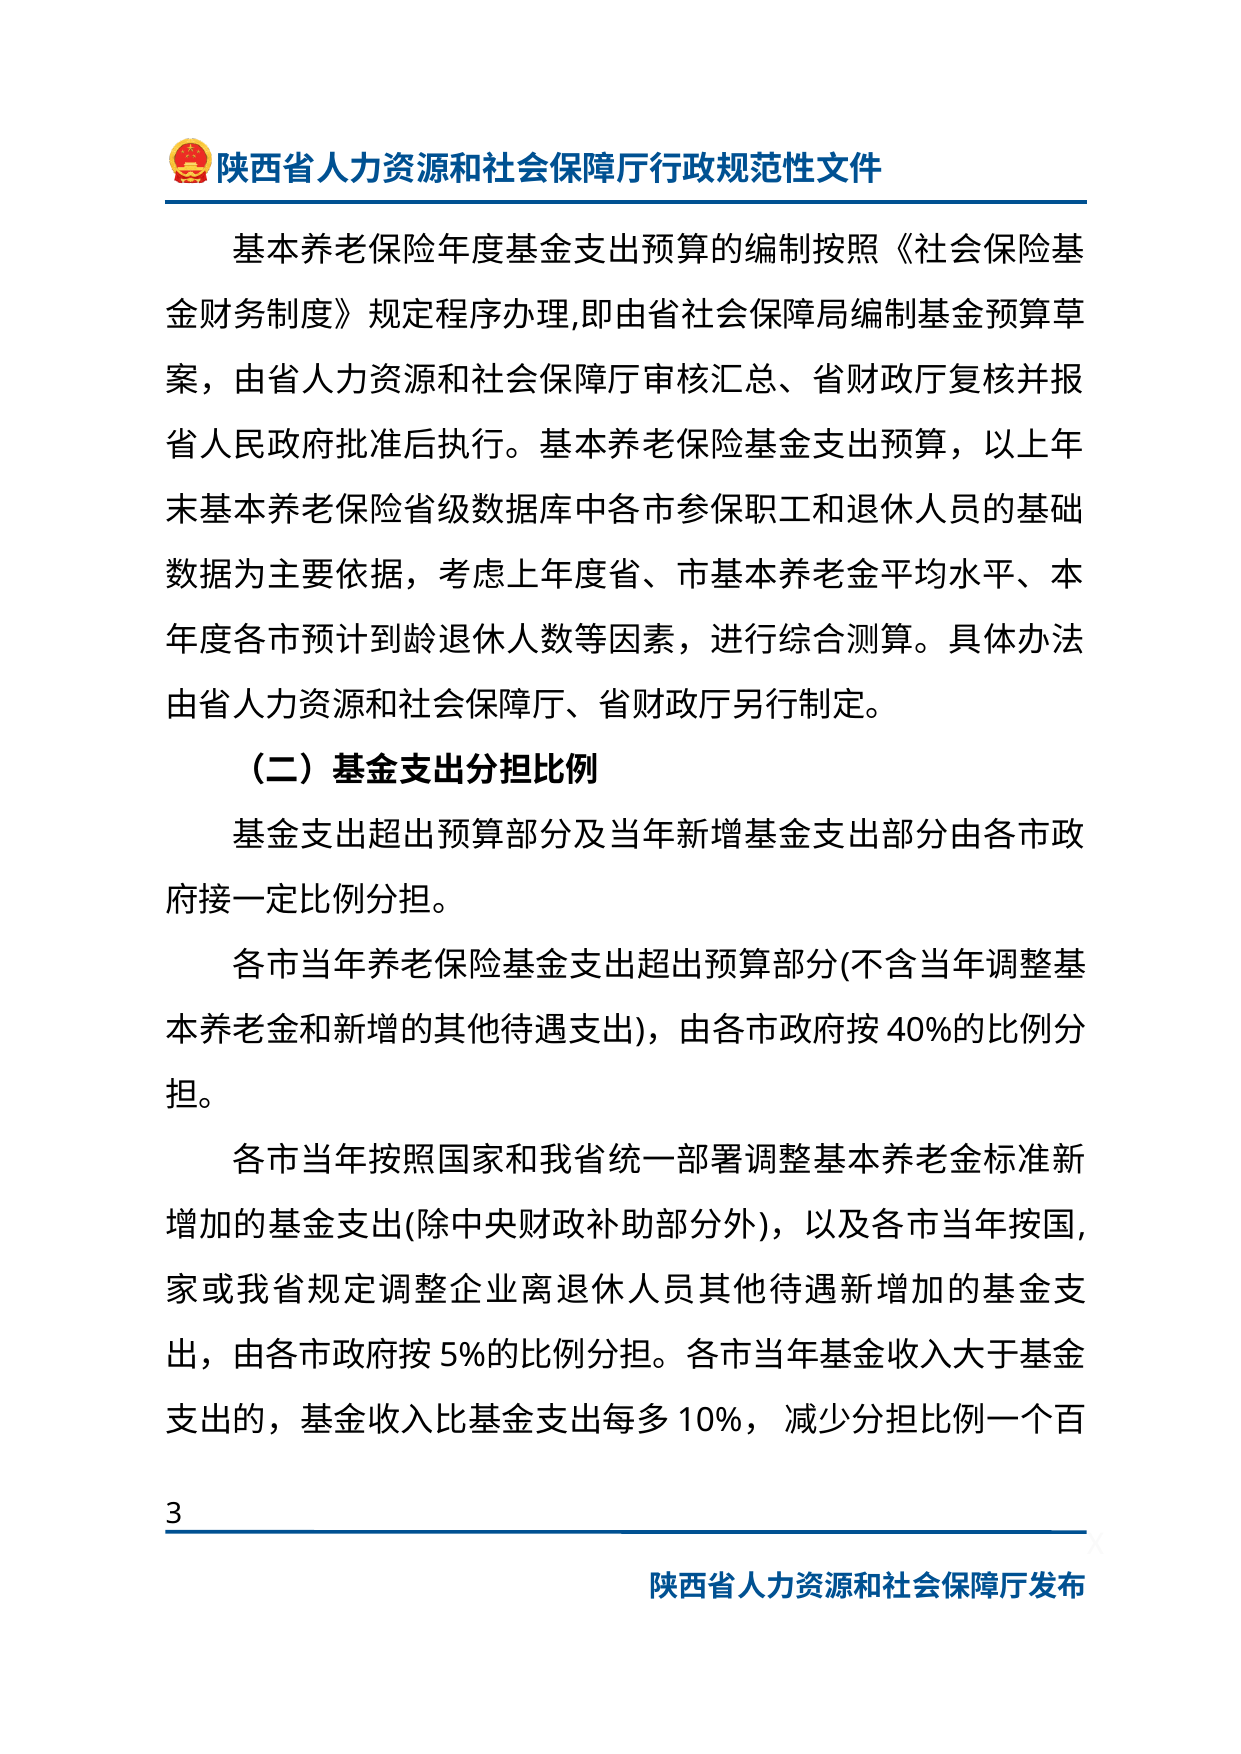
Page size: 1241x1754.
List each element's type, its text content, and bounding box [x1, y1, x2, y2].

text 基本养老保险年度基金支出预算的编制按照《社会保险基金财务制度》规定程序办理,即由省社会保障局编制基金预算草案，由省人力资源和社会保障厅审核汇总、省财政厅复核并报省人民政府批准后执行。基本养老保险基金支出预算，以上年末基本养老保险省级数据库中各市参保职工和退休人员的基础数据为主要依据，考虑上年度省、市基本养老金平均水平、本年度各市预计到龄退休人数等因素，进行综合测算。具体办法由省人力资源和社会保障厅、省财政厅另行制定。 [165, 215, 1087, 735]
text （二）基金支出分担比例 [165, 735, 1087, 800]
picture [165, 136, 216, 187]
text 基金支出超出预算部分及当年新增基金支出部分由各市政府接一定比例分担。 [165, 800, 1087, 930]
text 各市当年养老保险基金支出超出预算部分(不含当年调整基本养老金和新增的其他待遇支出)，由各市政府按40%的比例分担。 [165, 930, 1087, 1125]
